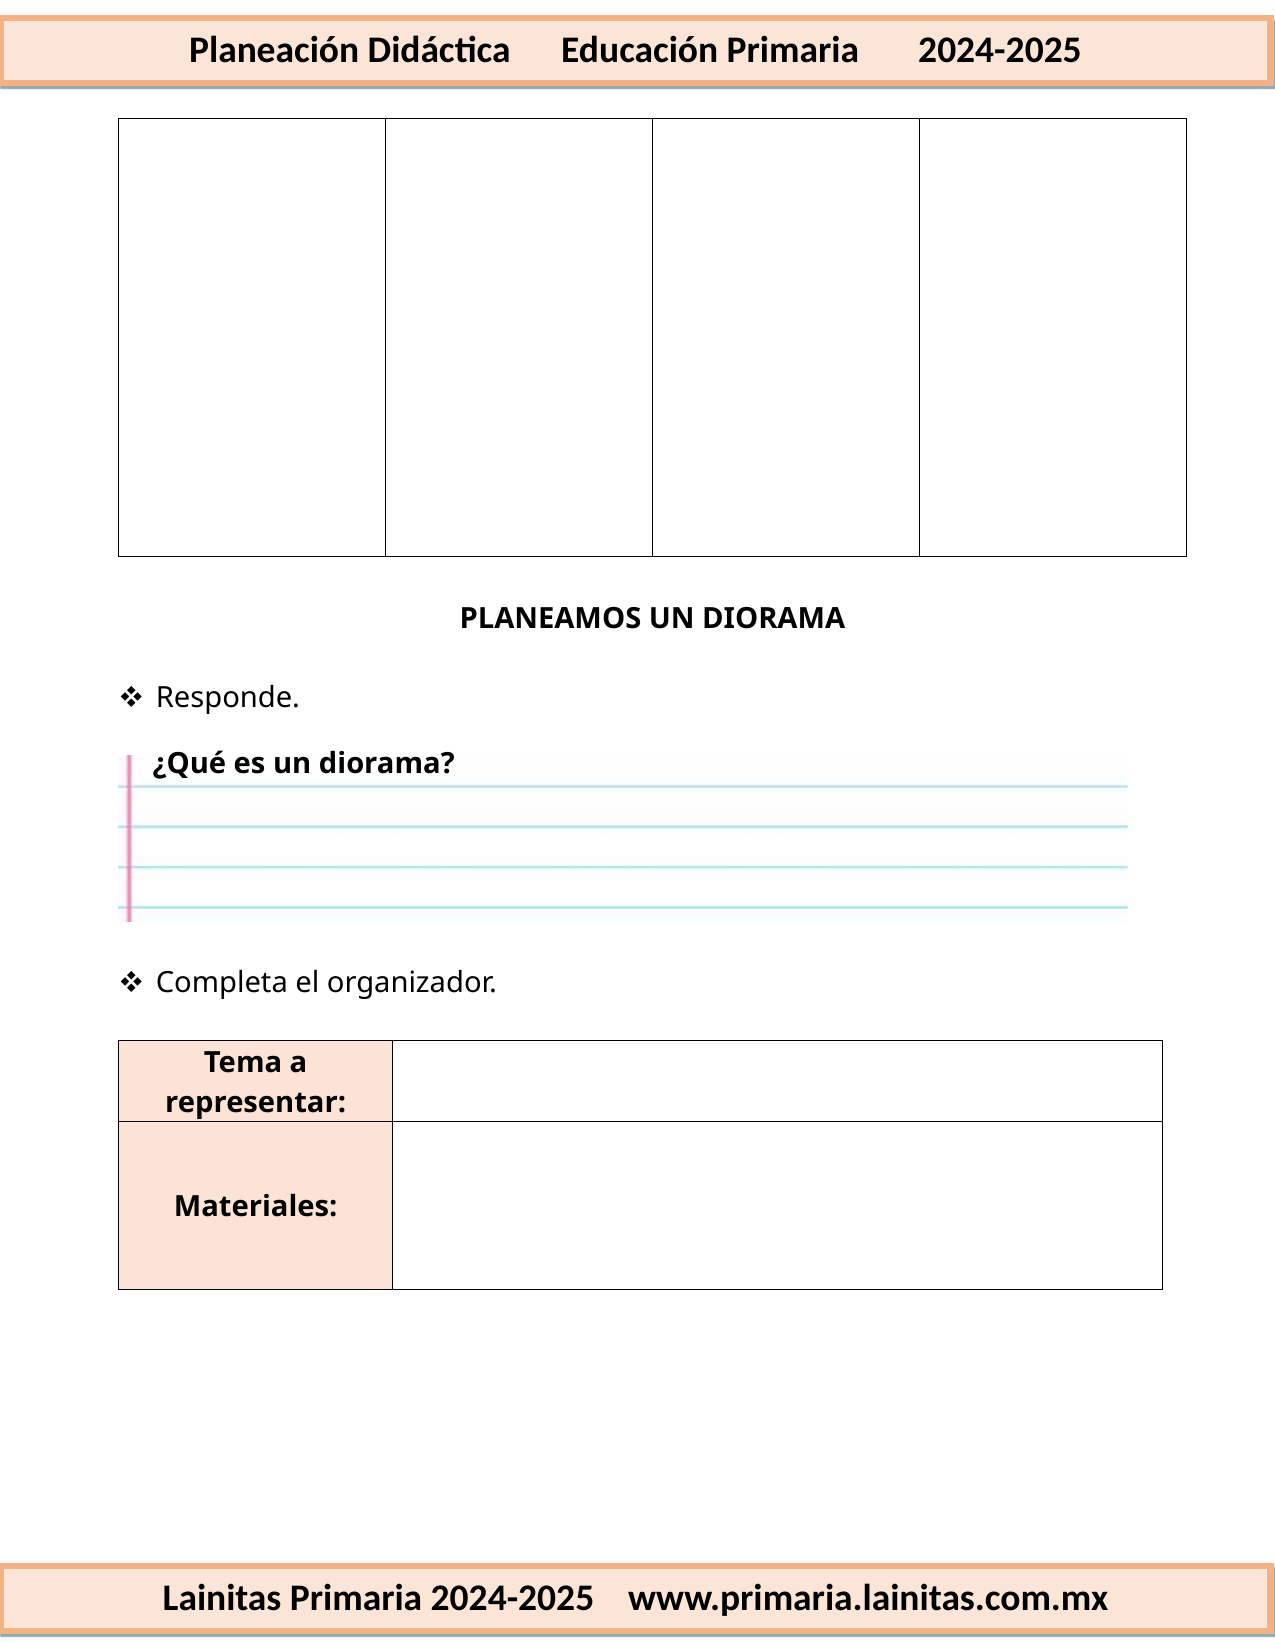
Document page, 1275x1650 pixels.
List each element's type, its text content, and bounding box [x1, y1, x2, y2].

table_cell [119, 119, 385, 556]
table_cell [920, 119, 1186, 556]
table_cell [393, 1122, 1162, 1289]
list Responde. [118, 676, 1186, 716]
table_header [393, 1041, 1162, 1121]
picture [172, 756, 183, 770]
table_cell [653, 119, 919, 556]
table_cell Materiales: [119, 1122, 392, 1289]
text PLANEAMOS UN DIORAMA [118, 597, 1186, 637]
table_header Tema a representar: [119, 1041, 392, 1121]
list Completa el organizador. [118, 961, 1186, 1001]
picture [118, 755, 1128, 922]
picture [324, 760, 330, 770]
table_cell [386, 119, 652, 556]
